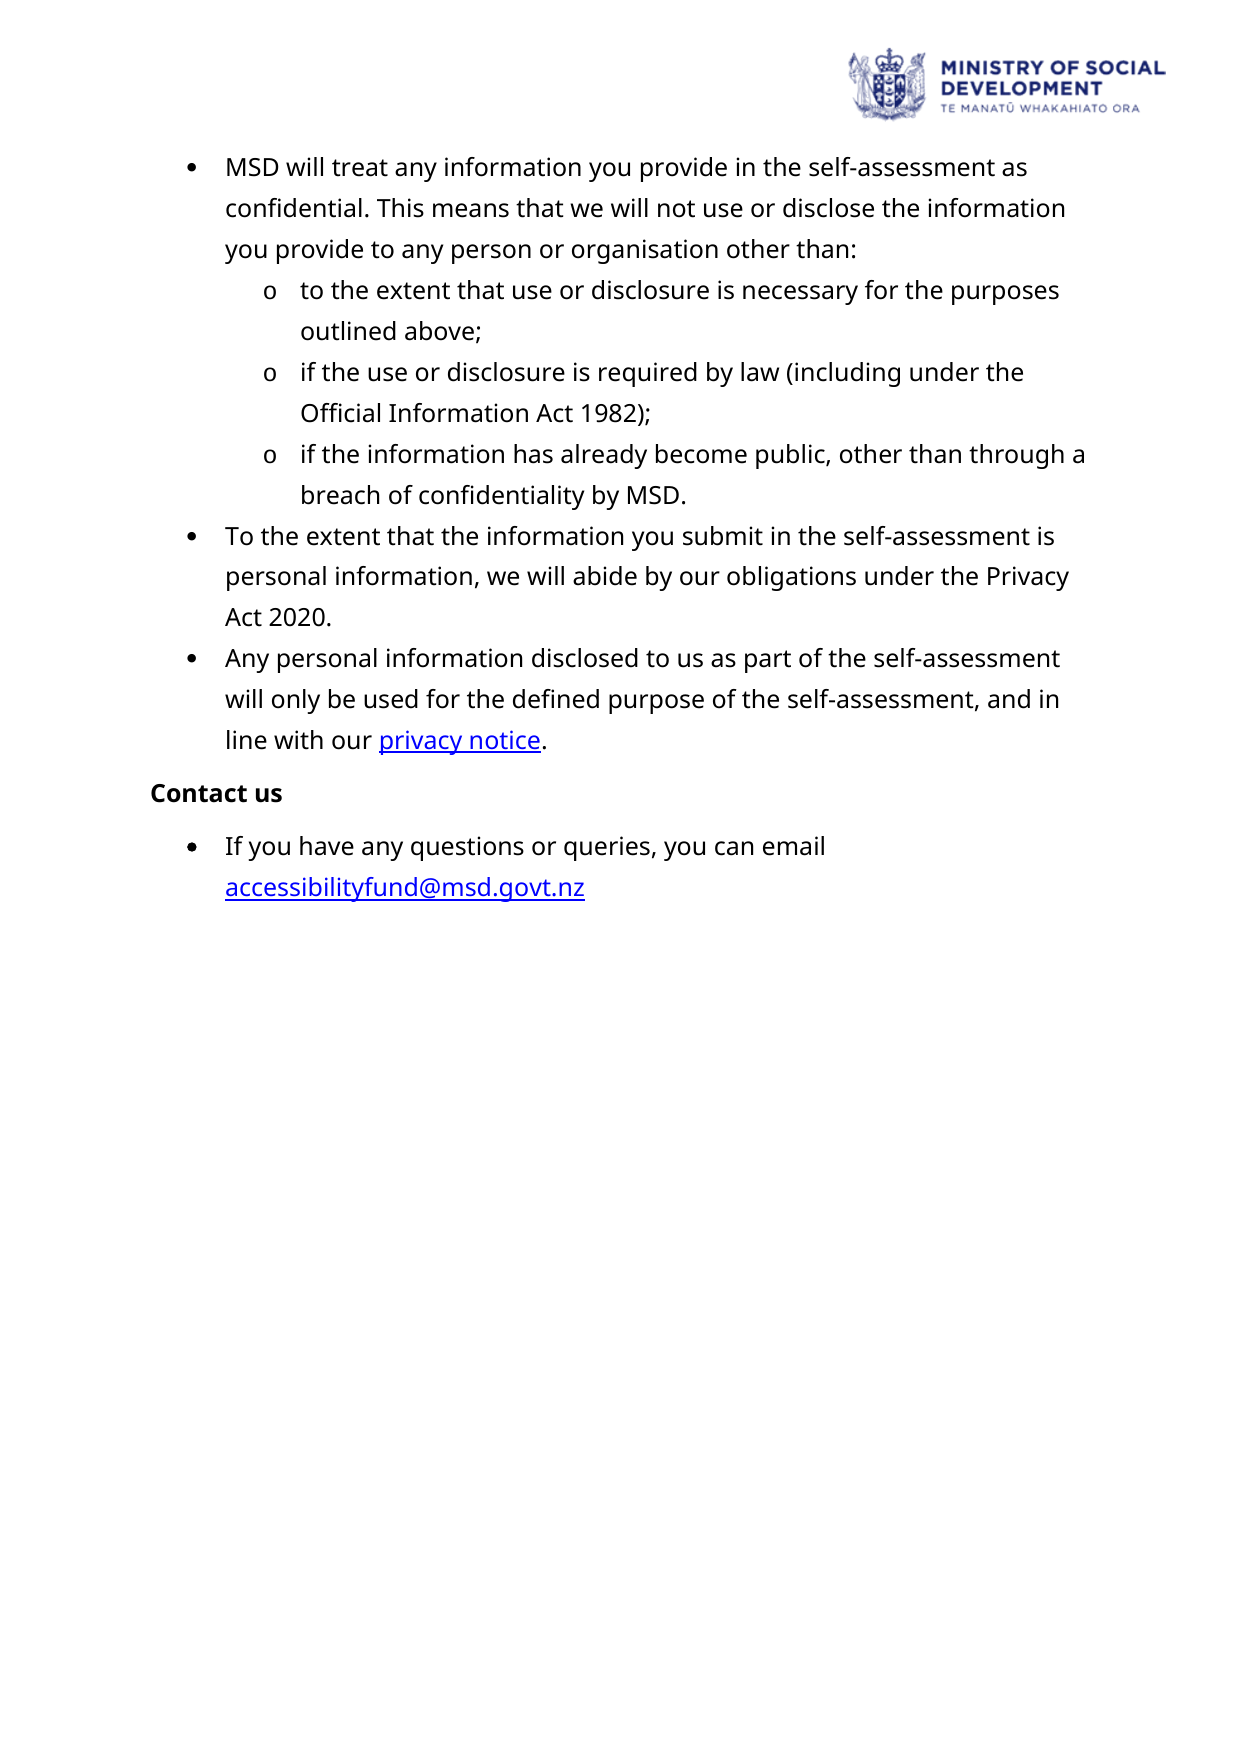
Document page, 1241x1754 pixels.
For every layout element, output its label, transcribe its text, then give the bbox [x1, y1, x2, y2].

list if the use or disclosure is required by law (including under the Official Information Act 1982); [262, 354, 1090, 429]
list if the information has already become public, other than through a breach of confidentiality by MSD. [262, 436, 1090, 511]
list To the extent that the information you submit in the self-assessment is personal information, we will abide by our obligations under the Privacy Act 2020. [187, 518, 1090, 634]
list If you have any questions or queries, you can email accessibilityfund@msd.govt.nz [187, 829, 1090, 904]
list MSD will treat any information you provide in the self-assessment as confidential. This means that we will not use or disclose the information you provide to any person or organisation other than: [187, 150, 1090, 266]
text Contact us [150, 776, 1090, 810]
picture [847, 45, 1166, 126]
list Any personal information disclosed to us as part of the self-assessment will only be used for the defined purpose of the self-assessment, and in line with our privacy notice. [187, 641, 1090, 756]
list to the extent that use or disclosure is necessary for the purposes outlined above; [262, 272, 1090, 348]
